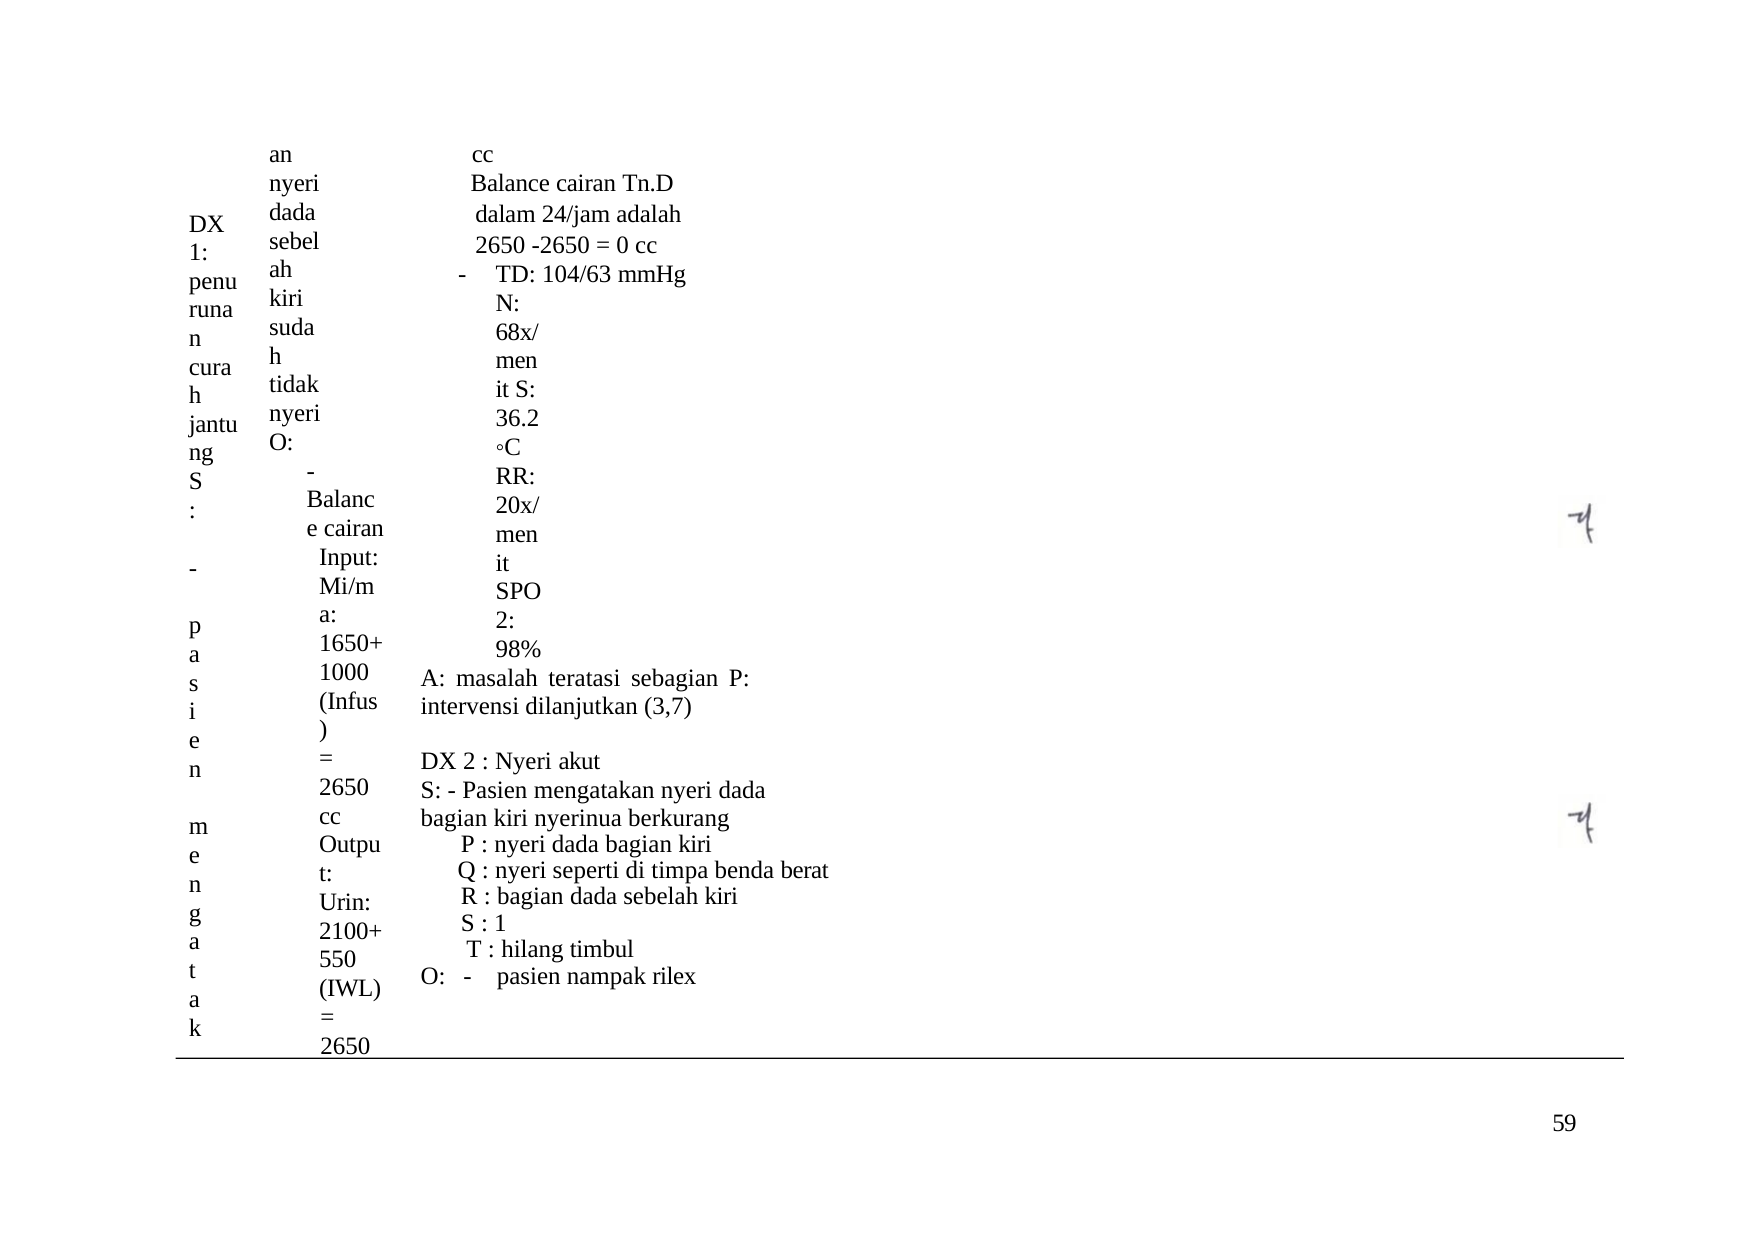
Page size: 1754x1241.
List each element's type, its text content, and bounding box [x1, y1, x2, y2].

text O: - pasien nampak rilex [420, 962, 886, 989]
text DX 1: penurunan curah jantung [188, 209, 238, 466]
text N: 68x/menit S: 36.2◦C [495, 288, 540, 461]
text Input: Mi/ma: 1650+1000 (Infus) [319, 542, 385, 743]
picture [1557, 495, 1606, 548]
text Q : nyeri seperti di timpa benda berat [457, 857, 886, 884]
text S: - pasien mengatakan nyeri dada sebelah kiri sudah tidak nyeri [269, 139, 325, 427]
text - Balance cairan [306, 456, 385, 542]
text = 2650 cc [319, 743, 385, 829]
text P : nyeri dada bagian kiri [461, 832, 886, 857]
text Balance cairan Tn.D dalam 24/jam adalah 2650 -2650 = 0 cc [470, 168, 712, 259]
picture [1557, 794, 1606, 848]
text - TD: 104/63 mmHg [458, 262, 886, 288]
text = 2650 cc [472, 139, 886, 168]
text T : hilang timbul [466, 936, 886, 962]
text = 2650 cc [320, 1002, 385, 1059]
text S : 1 [461, 910, 886, 936]
text RR: 20x/menit SPO2: 98% [495, 461, 541, 663]
text R : bagian dada sebelah kiri [461, 884, 886, 910]
text S: - Pasien mengatakan nyeri dada bagian kiri nyerinua berkurang [420, 775, 826, 832]
text DX 2 : Nyeri akut [420, 746, 886, 774]
text O: [269, 427, 385, 456]
text A: masalah teratasi sebagian P: intervensi dilanjutkan (3,7) [420, 663, 826, 720]
text Output: Urin: 2100+550 (IWL) [319, 829, 385, 1002]
